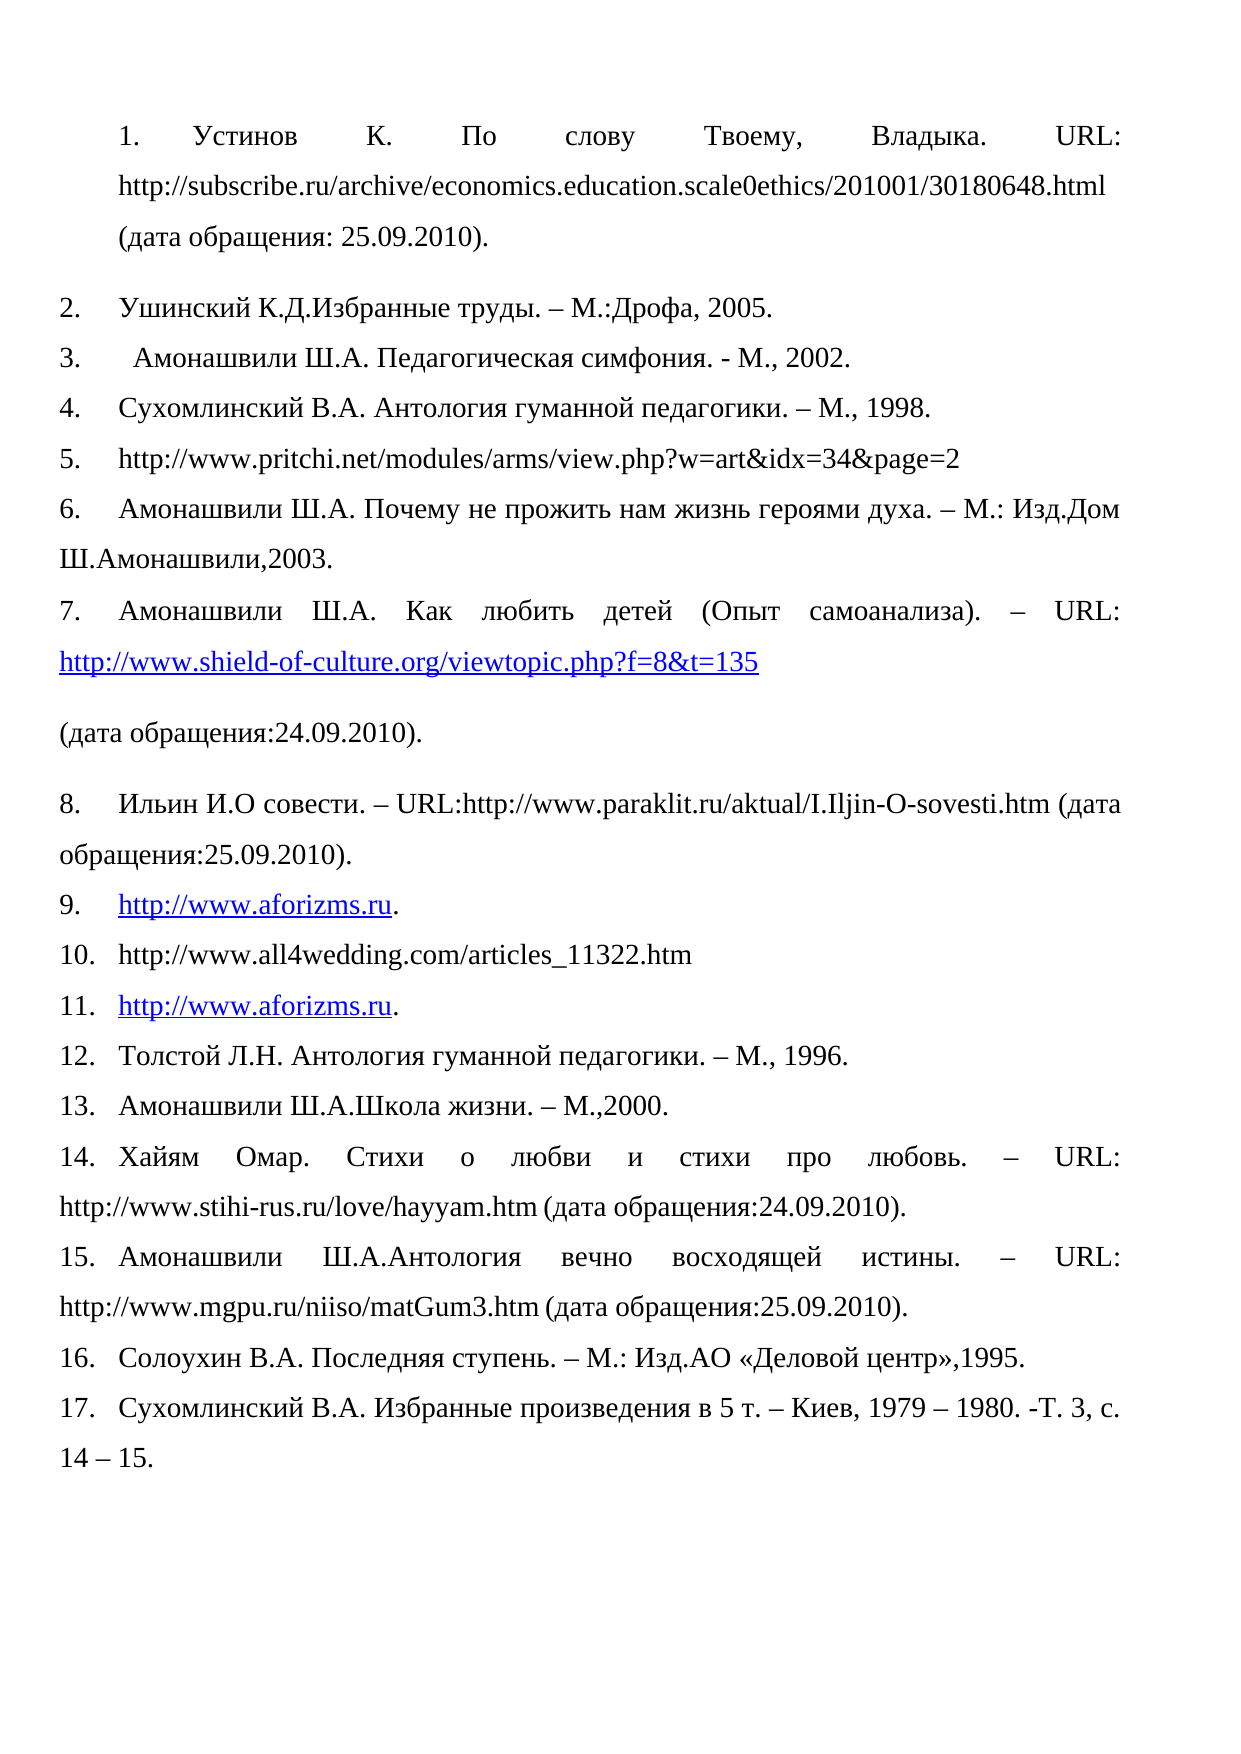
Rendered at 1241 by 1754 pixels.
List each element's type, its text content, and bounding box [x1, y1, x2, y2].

list http://www.all4wedding.com/articles_11322.htm [59, 937, 1122, 971]
list Амонашвили Ш.А. Почему не прожить нам жизнь героями духа. – М.: Изд.Дом Ш.Амонашвили,2003. [59, 491, 1122, 575]
list http://www.aforizms.ru. [59, 988, 1122, 1021]
list Сухомлинский В.А. Антология гуманной педагогики. – М., 1998. [59, 391, 1122, 424]
text (дата обращения:24.09.2010). [59, 715, 1122, 749]
list Амонашвили Ш.А. Педагогическая симфония. - М., 2002. [59, 340, 1122, 374]
list Сухомлинский В.А. Избранные произведения в 5 т. – Киев, 1979 – 1980. -Т. 3, с. 14 – 15. [59, 1390, 1122, 1474]
list Устинов К. По слову Твоему, Владыка. URL: http://subscribe.ru/archive/economics.education.scale0ethics/201001/30180648.html (дата обращения: 25.09.2010). [118, 118, 1122, 252]
list http://www.pritchi.net/modules/arms/view.php?w=art&idx=34&page=2 [59, 441, 1122, 474]
list Ушинский К.Д.Избранные труды. – М.:Дрофа, 2005. [59, 290, 1122, 323]
list Ильин И.О совести. – URL:http://www.paraklit.ru/aktual/I.Iljin-O-sovesti.htm (дата обращения:25.09.2010). [59, 786, 1122, 870]
list Амонашвили Ш.А. Как любить детей (Опыт самоанализа). – URL: http://www.shield-of-culture.org/viewtopic.php?f=8&t=135 [59, 592, 1122, 678]
list Толстой Л.Н. Антология гуманной педагогики. – М., 1996. [59, 1038, 1122, 1072]
list http://www.aforizms.ru. [59, 887, 1122, 921]
list Амонашвили Ш.А.Школа жизни. – М.,2000. [59, 1088, 1122, 1122]
list Амонашвили Ш.А.Антология вечно восходящей истины. – URL: http://www.mgpu.ru/niiso/matGum3.htm (дата обращения:25.09.2010). [59, 1239, 1122, 1323]
list Солоухин В.А. Последняя ступень. – М.: Изд.АО «Деловой центр»,1995. [59, 1340, 1122, 1373]
list Хайям Омар. Стихи о любви и стихи про любовь. – URL: http://www.stihi-rus.ru/love/hayyam.htm (дата обращения:24.09.2010). [59, 1139, 1122, 1222]
